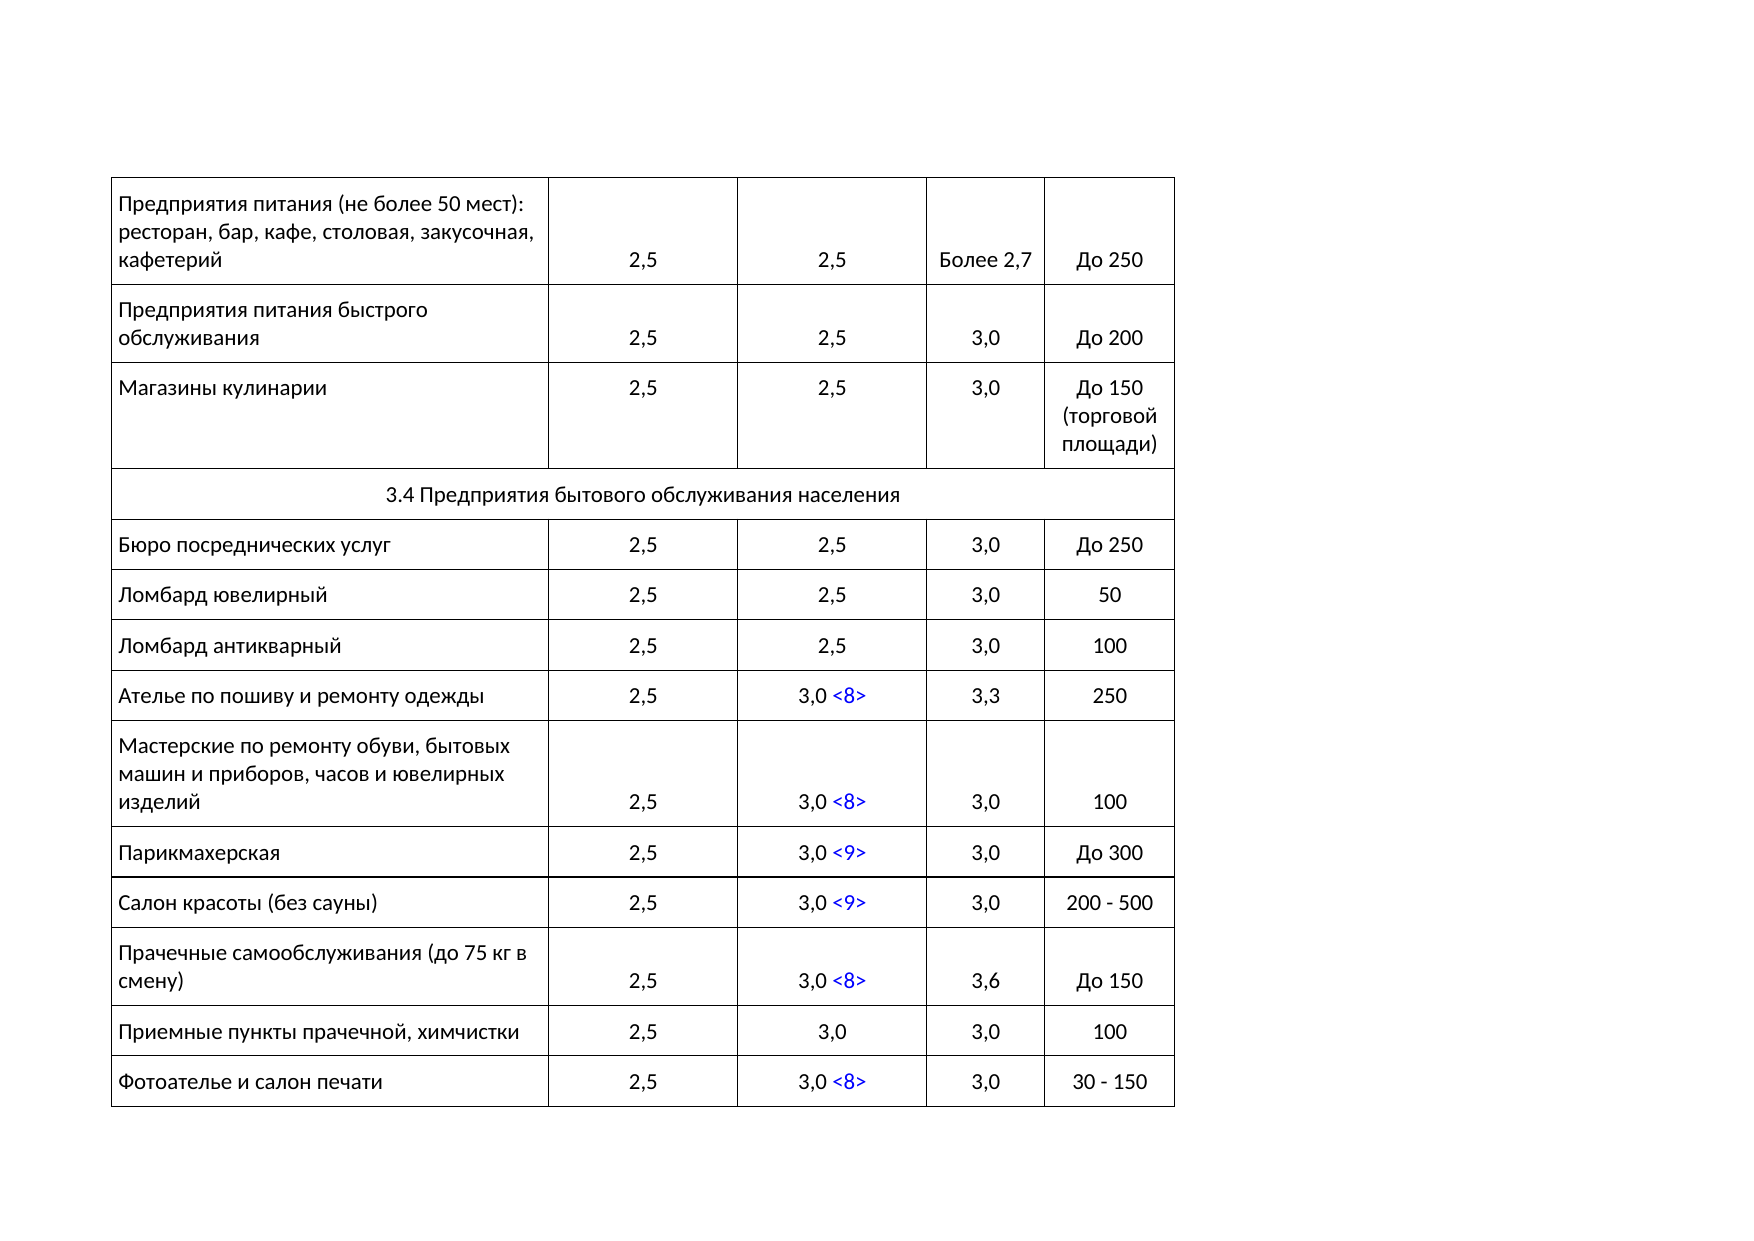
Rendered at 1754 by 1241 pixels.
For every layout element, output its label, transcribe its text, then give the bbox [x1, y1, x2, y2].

table_cell До 250 [1045, 520, 1174, 569]
table_cell 2,5 [549, 363, 737, 468]
table_cell 2,5 [549, 878, 737, 927]
table_cell 3,0 <8> [738, 1056, 926, 1106]
table_cell 3,0 [927, 878, 1044, 927]
table_cell До 150 (торговой площади) [1045, 363, 1174, 468]
table_cell 3,0 [927, 721, 1044, 826]
table_cell 3,0 [927, 827, 1044, 876]
table_cell 50 [1045, 570, 1174, 619]
table_cell 3,0 [927, 620, 1044, 669]
table_cell 3,0 <9> [738, 827, 926, 876]
table_cell 2,5 [549, 1056, 737, 1106]
table_cell Салон красоты (без сауны) [112, 878, 548, 927]
table_cell 3,0 [738, 1006, 926, 1055]
table_cell Парикмахерская [112, 827, 548, 876]
table_cell 3,0 <8> [738, 721, 926, 826]
table_cell 100 [1045, 1006, 1174, 1055]
table_cell 2,5 [738, 178, 926, 283]
table_cell Ателье по пошиву и ремонту одежды [112, 671, 548, 720]
table_cell 3,0 <9> [738, 878, 926, 927]
table_cell До 150 [1045, 928, 1174, 1005]
table_cell 2,5 [738, 570, 926, 619]
table_cell 3.4 Предприятия бытового обслуживания населения [112, 469, 1174, 518]
table_cell Бюро посреднических услуг [112, 520, 548, 569]
table_cell 2,5 [549, 928, 737, 1005]
table_cell 3,6 [927, 928, 1044, 1005]
table_cell До 250 [1045, 178, 1174, 283]
table_cell 2,5 [549, 671, 737, 720]
table_cell До 300 [1045, 827, 1174, 876]
table_cell Более 2,7 [927, 178, 1044, 283]
table_cell 2,5 [738, 520, 926, 569]
table_cell Ломбард ювелирный [112, 570, 548, 619]
table_cell 2,5 [738, 285, 926, 362]
table_cell Предприятия питания быстрого обслуживания [112, 285, 548, 362]
table_cell 2,5 [549, 620, 737, 669]
table_cell 3,0 [927, 520, 1044, 569]
table_cell Ломбард антикварный [112, 620, 548, 669]
table_cell Прачечные самообслуживания (до 75 кг в смену) [112, 928, 548, 1005]
table_cell 3,3 [927, 671, 1044, 720]
table_cell 30 - 150 [1045, 1056, 1174, 1106]
table_cell 2,5 [549, 178, 737, 283]
table_cell 3,0 [927, 285, 1044, 362]
table_cell До 200 [1045, 285, 1174, 362]
table_cell 3,0 <8> [738, 671, 926, 720]
table_cell Мастерские по ремонту обуви, бытовых машин и приборов, часов и ювелирных изделий [112, 721, 548, 826]
table_cell 3,0 <8> [738, 928, 926, 1005]
table_cell 2,5 [549, 827, 737, 876]
table_cell 3,0 [927, 570, 1044, 619]
table_cell 3,0 [927, 363, 1044, 468]
table_cell 100 [1045, 721, 1174, 826]
table_cell 2,5 [738, 363, 926, 468]
table_cell 2,5 [549, 285, 737, 362]
table_cell 100 [1045, 620, 1174, 669]
table_cell 2,5 [549, 1006, 737, 1055]
table_cell 2,5 [549, 721, 737, 826]
table_cell Магазины кулинарии [112, 363, 548, 468]
table_cell 3,0 [927, 1056, 1044, 1106]
table_cell 3,0 [927, 1006, 1044, 1055]
table_cell 250 [1045, 671, 1174, 720]
table_cell 200 - 500 [1045, 878, 1174, 927]
table_cell Приемные пункты прачечной, химчистки [112, 1006, 548, 1055]
table_cell 2,5 [549, 520, 737, 569]
table_cell Предприятия питания (не более 50 мест): ресторан, бар, кафе, столовая, закусочная, кафетерий [112, 178, 548, 283]
table_cell Фотоателье и салон печати [112, 1056, 548, 1106]
table_cell 2,5 [738, 620, 926, 669]
table_cell 2,5 [549, 570, 737, 619]
